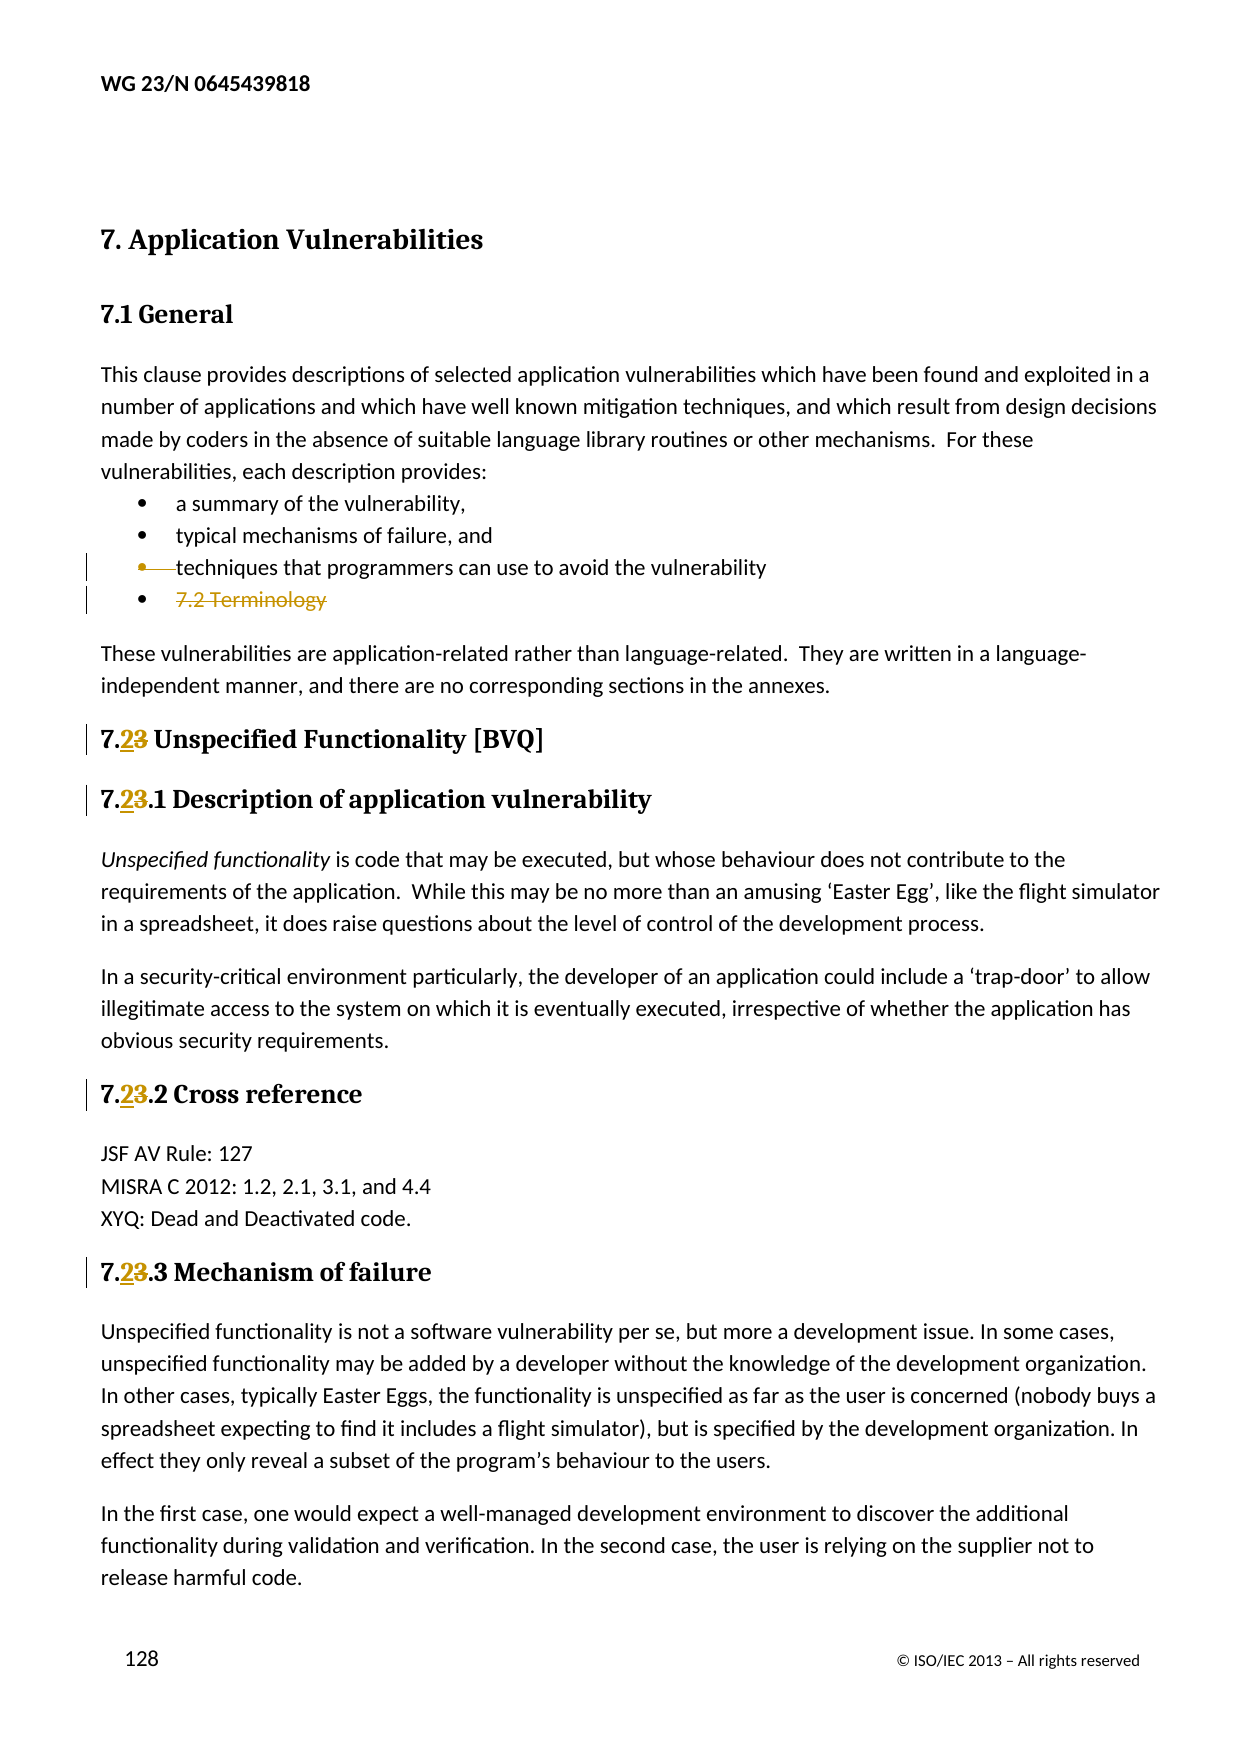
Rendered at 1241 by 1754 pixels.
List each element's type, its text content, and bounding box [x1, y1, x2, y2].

list techniques that programmers can use to avoid the vulnerability [138, 553, 1164, 581]
text Unspecified functionality is not a software vulnerability per se, but more a development issue. In some cases, unspecified functionality may be added by a developer without the knowledge of the development organization. In other cases, typically Easter Eggs, the functionality is unspecified as far as the user is concerned (nobody buys a spreadsheet expecting to find it includes a flight simulator), but is specified by the development organization. In effect they only reveal a subset of the program’s behaviour to the users. [101, 1317, 1164, 1474]
subtitle 7..2 Cross reference [101, 1079, 1164, 1111]
subtitle 7.1 General [101, 299, 1164, 331]
text MISRA C 2012: 1.2, 2.1, 3.1, and 4.4 [101, 1172, 1164, 1200]
list typical mechanisms of failure, and [138, 521, 1164, 549]
text In the first case, one would expect a well-managed development environment to discover the additional functionality during validation and verification. In the second case, the user is relying on the supplier not to release harmful code. [101, 1499, 1164, 1591]
subtitle 7..3 Mechanism of failure [101, 1257, 1164, 1288]
text These vulnerabilities are application-related rather than language-related. They are written in a language-independent manner, and there are no corresponding sections in the annexes. [101, 639, 1164, 699]
subtitle 7. Application Vulnerabilities [101, 223, 1164, 257]
text Unspecified functionality is code that may be executed, but whose behaviour does not contribute to the requirements of the application. While this may be no more than an amusing ‘Easter Egg’, like the flight simulator in a spreadsheet, it does raise questions about the level of control of the development process. [101, 845, 1164, 937]
subtitle 7. Unspecified Functionality [BVQ] [101, 724, 1164, 755]
text This clause provides descriptions of selected application vulnerabilities which have been found and exploited in a number of applications and which have well known mitigation techniques, and which result from design decisions made by coders in the absence of suitable language library routines or other mechanisms. For these vulnerabilities, each description provides: [101, 360, 1164, 485]
text JSF AV Rule: 127 [101, 1139, 1164, 1168]
text XYQ: Dead and Deactivated code. [101, 1204, 1164, 1232]
subtitle 7..1 Description of application vulnerability [101, 784, 1164, 816]
text In a security-critical environment particularly, the developer of an application could include a ‘trap-door’ to allow illegitimate access to the system on which it is eventually executed, irrespective of whether the application has obvious security requirements. [101, 962, 1164, 1054]
list a summary of the vulnerability, [138, 489, 1164, 517]
